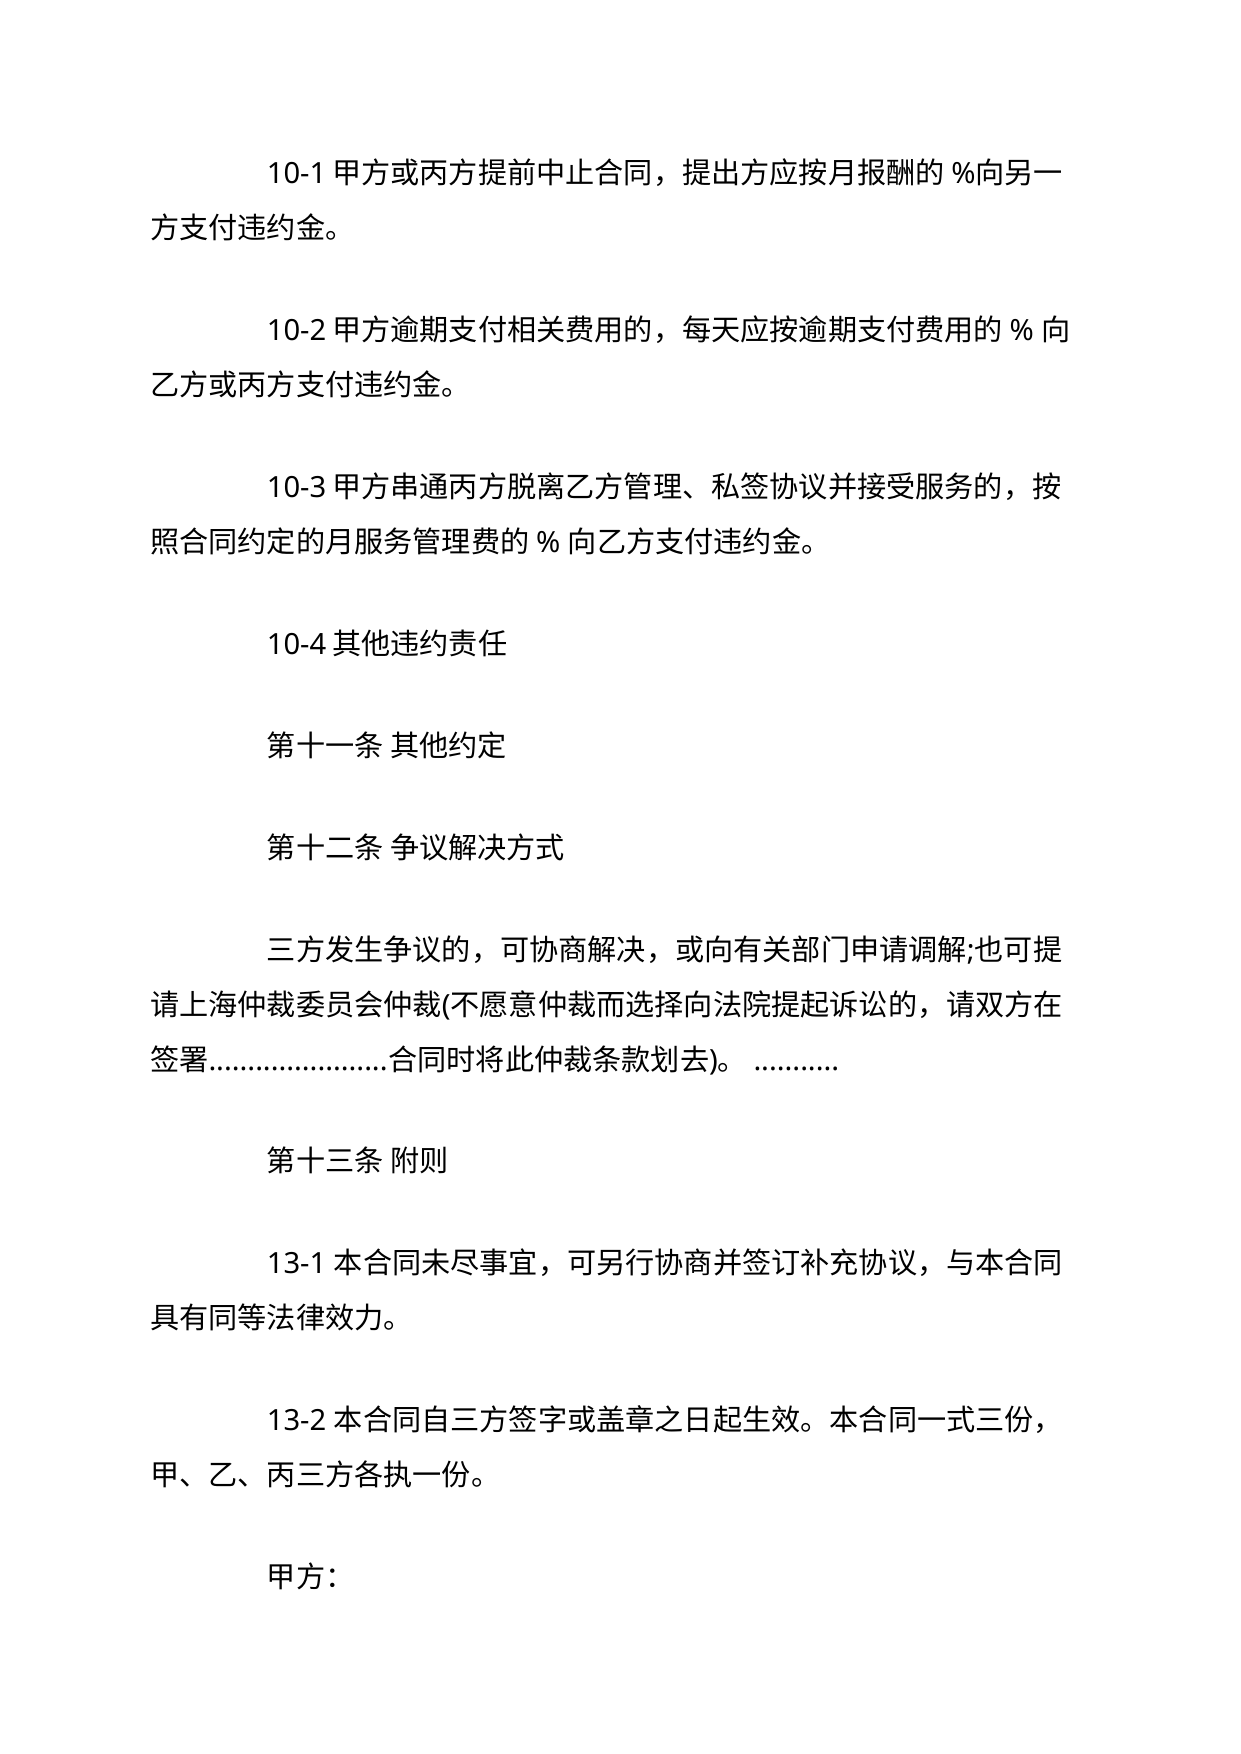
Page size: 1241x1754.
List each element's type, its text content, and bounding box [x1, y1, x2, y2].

text 10-3甲方串通丙方脱离乙方管理、私签协议并接受服务的，按照合同约定的月服务管理费的 % 向乙方支付违约金。 [150, 463, 1090, 561]
text 第十一条 其他约定 [150, 722, 1090, 765]
text 甲方： [150, 1553, 1090, 1596]
text 第十二条 争议解决方式 [150, 824, 1090, 867]
text 10-1甲方或丙方提前中止合同，提出方应按月报酬的 %向另一方支付违约金。 [150, 150, 1090, 247]
text 第十三条 附则 [150, 1138, 1090, 1180]
text 10-2甲方逾期支付相关费用的，每天应按逾期支付费用的 % 向乙方或丙方支付违约金。 [150, 307, 1090, 404]
text 三方发生争议的，可协商解决，或向有关部门申请调解;也可提请上海仲裁委员会仲裁(不愿意仲裁而选择向法院提起诉讼的，请双方在签署.......................合同时将此仲裁条款划去)。 ........... [150, 926, 1090, 1078]
text 13-1 本合同未尽事宜，可另行协商并签订补充协议，与本合同具有同等法律效力。 [150, 1240, 1090, 1337]
text 10-4其他违约责任 [150, 621, 1090, 663]
text 13-2 本合同自三方签字或盖章之日起生效。本合同一式三份，甲、乙、丙三方各执一份。 [150, 1397, 1090, 1494]
